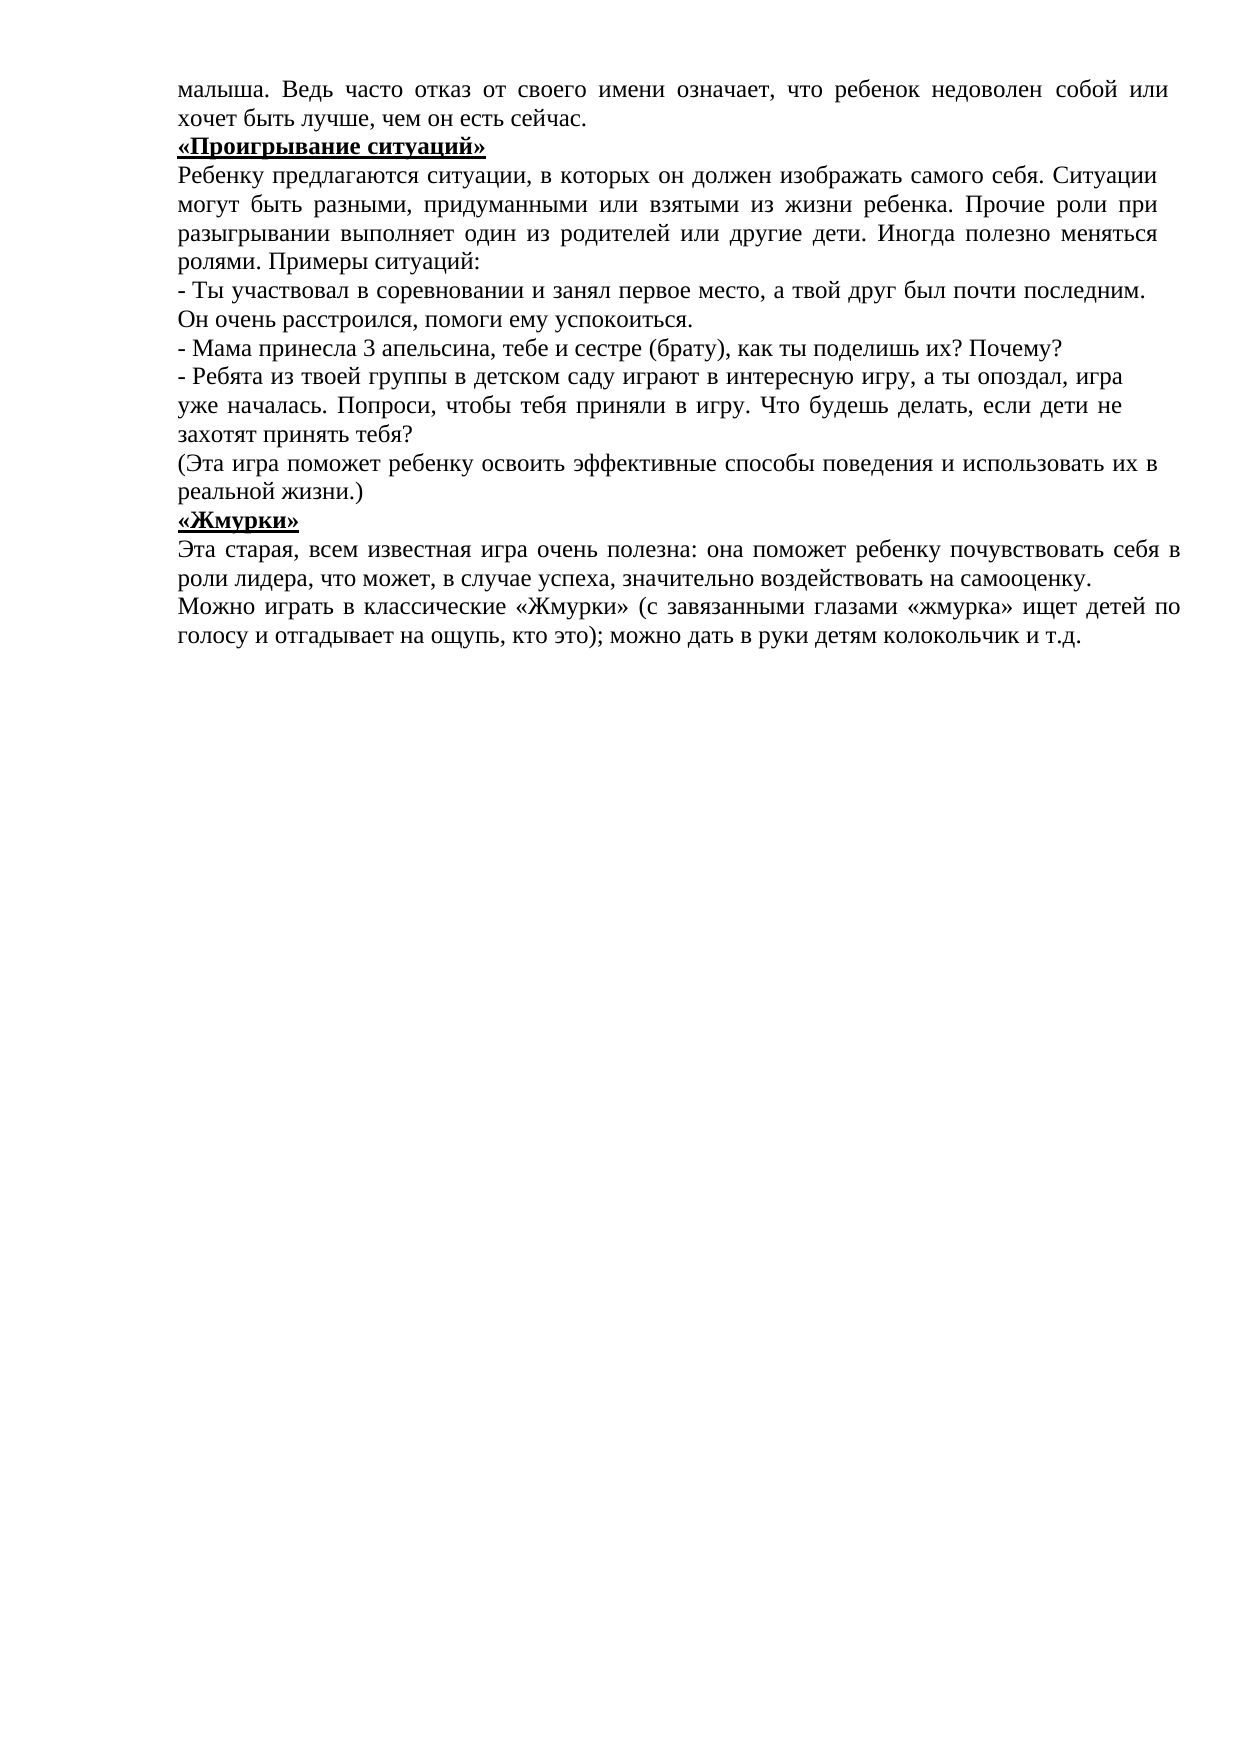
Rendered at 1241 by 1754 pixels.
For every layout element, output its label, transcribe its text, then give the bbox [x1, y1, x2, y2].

list Мама принесла 3 апельсина, тебе и сестре (брату), как ты поделишь их? Почему? [177, 333, 1181, 361]
text Эта старая, всем известная игра очень полезна: она поможет ребенку почувствовать себя в роли лидера, что может, в случае успеха, значительно воздействовать на самооценку. [177, 534, 1181, 591]
text Ребенку предлагаются ситуации, в которых он должен изображать самого себя. Ситуации могут быть разными, придуманными или взятыми из жизни ребенка. Прочие роли при разыгрывании выполняет один из родителей или другие дети. Иногда полезно меняться ролями. Примеры ситуаций: [177, 160, 1159, 275]
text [177, 74, 1168, 131]
subtitle «Проигрывание ситуаций» [177, 131, 1181, 160]
text (Эта игра поможет ребенку освоить эффективные способы поведения и использовать их в реальной жизни.) [177, 448, 1160, 505]
subtitle «Жмурки» [177, 505, 1181, 534]
text Можно играть в классические «Жмурки» (с завязанными глазами «жмурка» ищет детей по голосу и отгадывает на ощупь, кто это); можно дать в руки детям колокольчик и т.д. [177, 591, 1181, 649]
list Ребята из твоей группы в детском саду играют в интересную игру, а ты опоздал, игра уже началась. Попроси, чтобы тебя приняли в игру. Что будешь делать, если дети не захотят принять тебя? [177, 361, 1124, 448]
list Ты участвовал в соревновании и занял первое место, а твой друг был почти последним. Он очень расстроился, помоги ему успокоиться. [177, 275, 1147, 333]
